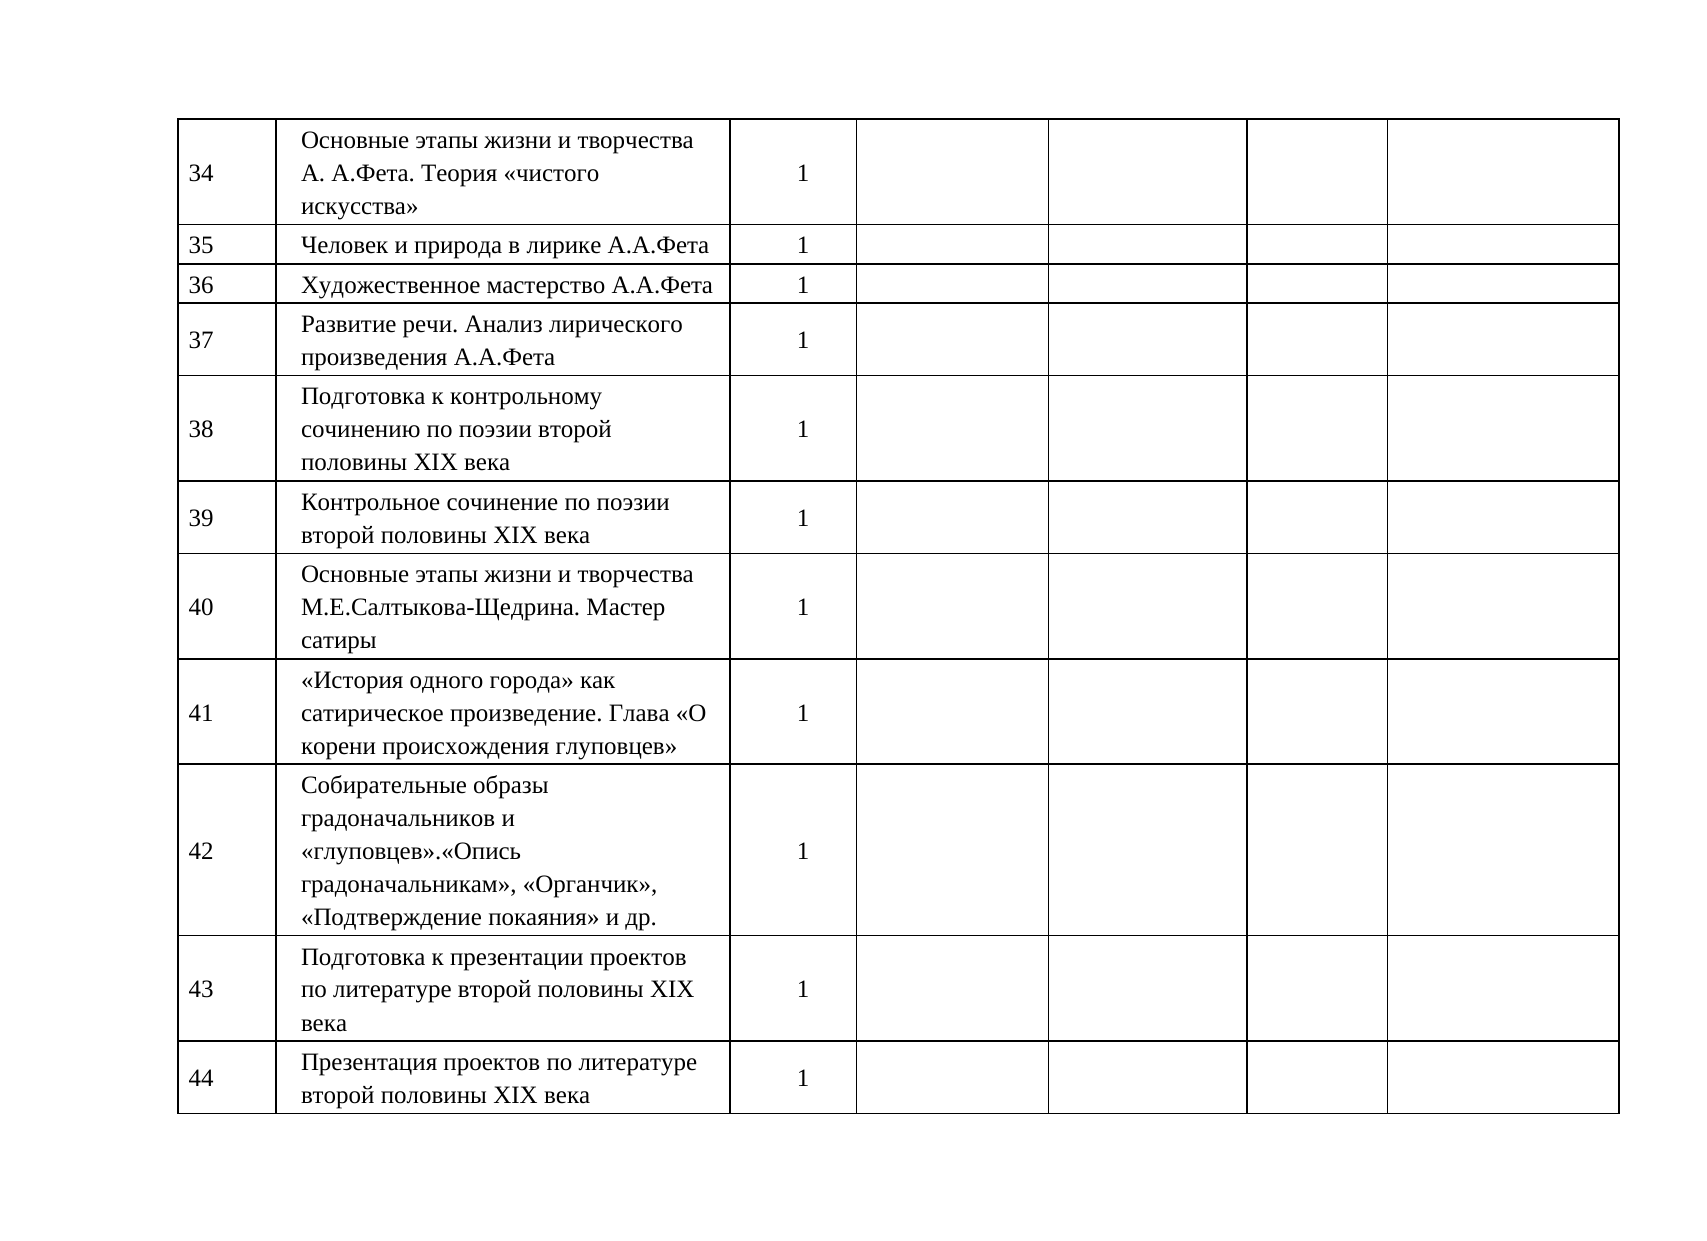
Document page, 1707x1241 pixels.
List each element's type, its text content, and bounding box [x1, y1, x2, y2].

table_cell [1049, 554, 1246, 658]
table_cell [857, 225, 1048, 263]
table_cell [857, 660, 1048, 763]
table_cell [1248, 265, 1387, 302]
table_cell [1388, 765, 1618, 935]
table_cell 1 [731, 225, 856, 263]
table_cell [1248, 482, 1387, 552]
table_cell [1248, 120, 1387, 223]
table_cell 1 [731, 120, 856, 223]
table_cell [857, 304, 1048, 375]
table_cell Человек и природа в лирике А.А.Фета [277, 225, 729, 263]
table_cell 39 [179, 482, 275, 552]
table_cell Презентация проектов по литературе второй половины XIX века [277, 1042, 729, 1113]
table_cell 1 [731, 1042, 856, 1113]
table_cell [857, 554, 1048, 658]
table_cell [857, 120, 1048, 223]
table_cell [857, 482, 1048, 552]
table_cell 40 [179, 554, 275, 658]
table_cell 1 [731, 765, 856, 935]
table_cell [1248, 225, 1387, 263]
table_cell [1388, 1042, 1618, 1113]
table_cell [857, 1042, 1048, 1113]
table_cell [1049, 265, 1246, 302]
table_cell [1049, 304, 1246, 375]
table_cell [1248, 936, 1387, 1040]
table_cell 43 [179, 936, 275, 1040]
table_cell [1049, 660, 1246, 763]
table_cell 1 [731, 554, 856, 658]
table_cell [1248, 376, 1387, 480]
table_cell [1388, 225, 1618, 263]
table_cell Основные этапы жизни и творчества М.Е.Салтыкова-Щедрина. Мастер сатиры [277, 554, 729, 658]
table_cell [1049, 1042, 1246, 1113]
table_cell 41 [179, 660, 275, 763]
table_cell 1 [731, 660, 856, 763]
table_cell 35 [179, 225, 275, 263]
table_cell 1 [731, 265, 856, 302]
table_cell Контрольное сочинение по поэзии второй половины XIX века [277, 482, 729, 552]
table_cell [1248, 1042, 1387, 1113]
table_cell [1049, 482, 1246, 552]
table_cell Собирательные образы градоначальников и «глуповцев».«Опись градоначальникам», «Органчик», «Подтверждение покаяния» и др. [277, 765, 729, 935]
table_cell 36 [179, 265, 275, 302]
table_cell [1248, 554, 1387, 658]
table_cell [857, 936, 1048, 1040]
table_cell [1248, 660, 1387, 763]
table_cell [1388, 936, 1618, 1040]
table_cell 34 [179, 120, 275, 223]
table_cell [1388, 376, 1618, 480]
table_cell 1 [731, 304, 856, 375]
table_cell [1388, 304, 1618, 375]
table_cell [1388, 265, 1618, 302]
table_cell 1 [731, 376, 856, 480]
table_cell [857, 376, 1048, 480]
table_cell [1388, 554, 1618, 658]
table_cell 1 [731, 482, 856, 552]
table_cell [1049, 936, 1246, 1040]
table_cell Развитие речи. Анализ лирического произведения А.А.Фета [277, 304, 729, 375]
table_cell Основные этапы жизни и творчества А. А.Фета. Теория «чистого искусства» [277, 120, 729, 223]
table_cell [1388, 120, 1618, 223]
table_cell [857, 265, 1048, 302]
table_cell 1 [731, 936, 856, 1040]
table_cell Подготовка к контрольному сочинению по поэзии второй половины XIX века [277, 376, 729, 480]
table_cell 44 [179, 1042, 275, 1113]
table_cell [1049, 120, 1246, 223]
table_cell «История одного города» как сатирическое произведение. Глава «О корени происхождения глуповцев» [277, 660, 729, 763]
table_cell 42 [179, 765, 275, 935]
table_cell [1388, 482, 1618, 552]
table_cell Художественное мастерство А.А.Фета [277, 265, 729, 302]
table_cell Подготовка к презентации проектов по литературе второй половины XIX века [277, 936, 729, 1040]
table_cell [1388, 660, 1618, 763]
table_cell [1049, 225, 1246, 263]
table_cell [1248, 304, 1387, 375]
table_cell 38 [179, 376, 275, 480]
table_cell [1248, 765, 1387, 935]
table_cell [1049, 765, 1246, 935]
table_cell [857, 765, 1048, 935]
table_cell [1049, 376, 1246, 480]
table_cell 37 [179, 304, 275, 375]
